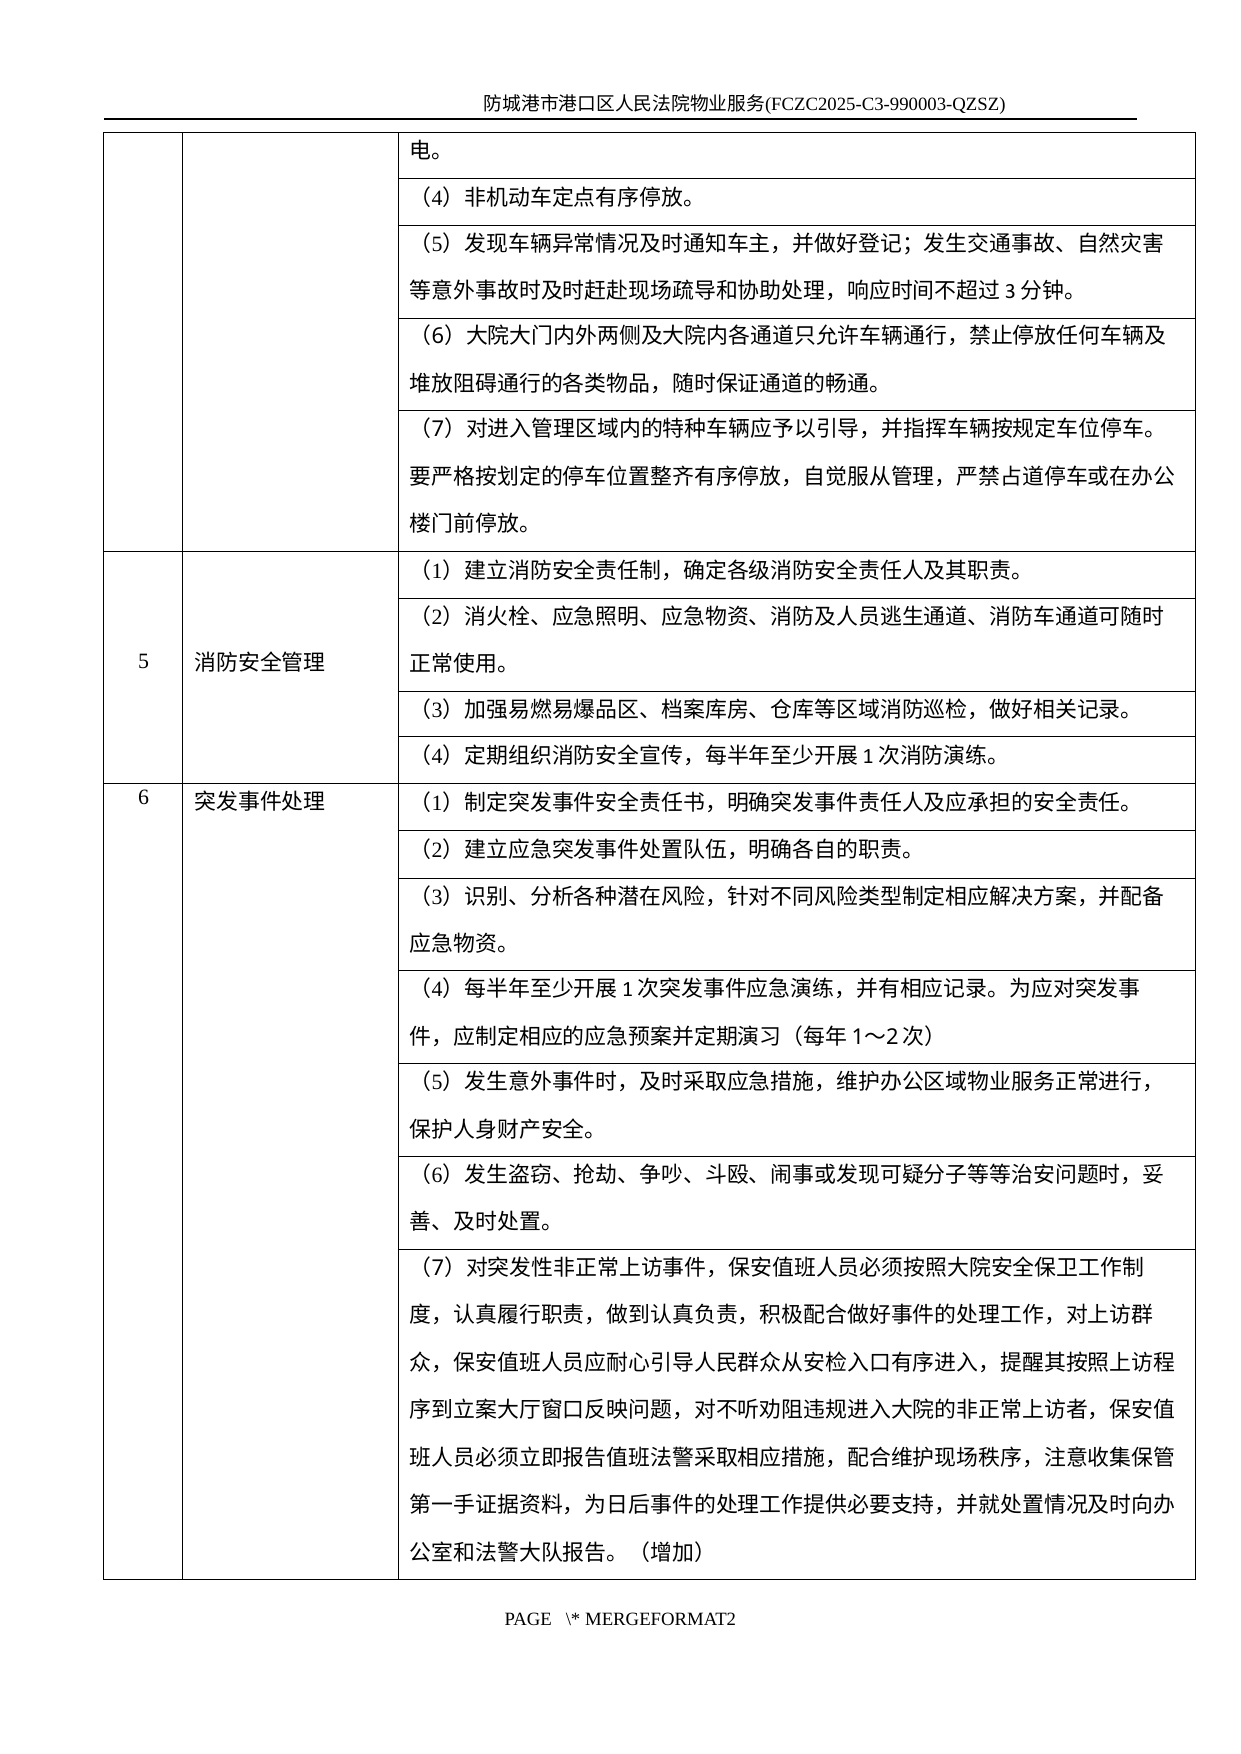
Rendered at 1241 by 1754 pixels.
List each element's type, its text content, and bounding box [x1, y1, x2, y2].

table_cell （2）消火栓、应急照明、应急物资、消防及人员逃生通道、消防车通道可随时正常使用。 [399, 599, 1195, 691]
table_cell （5）发现车辆异常情况及时通知车主，并做好登记；发生交通事故、自然灾害等意外事故时及时赶赴现场疏导和协助处理，响应时间不超过3分钟。 [399, 226, 1195, 317]
table_cell （7）对进入管理区域内的特种车辆应予以引导，并指挥车辆按规定车位停车。要严格按划定的停车位置整齐有序停放，自觉服从管理，严禁占道停车或在办公楼门前停放。 [399, 411, 1195, 551]
table_cell 6 [104, 784, 182, 1579]
table_cell （1）制定突发事件安全责任书，明确突发事件责任人及应承担的安全责任。 [399, 784, 1195, 830]
table_cell （3）识别、分析各种潜在风险，针对不同风险类型制定相应解决方案，并配备应急物资。 [399, 879, 1195, 970]
table_cell （6）大院大门内外两侧及大院内各通道只允许车辆通行，禁止停放任何车辆及堆放阻碍通行的各类物品，随时保证通道的畅通。 [399, 319, 1195, 410]
table_cell （1）建立消防安全责任制，确定各级消防安全责任人及其职责。 [399, 552, 1195, 598]
table_cell （5）发生意外事件时，及时采取应急措施，维护办公区域物业服务正常进行，保护人身财产安全。 [399, 1064, 1195, 1156]
table_cell （4）非机动车定点有序停放。 [399, 179, 1195, 225]
table_cell （4）定期组织消防安全宣传，每半年至少开展1次消防演练。 [399, 737, 1195, 783]
table_cell （3）加强易燃易爆品区、档案库房、仓库等区域消防巡检，做好相关记录。 [399, 692, 1195, 736]
table_cell （4）每半年至少开展1次突发事件应急演练，并有相应记录。为应对突发事件，应制定相应的应急预案并定期演习（每年1～2次） [399, 971, 1195, 1063]
table_cell 5 [104, 552, 182, 783]
table_cell 突发事件处理 [183, 784, 398, 1579]
table_cell （2）建立应急突发事件处置队伍，明确各自的职责。 [399, 831, 1195, 878]
table_cell 消防安全管理 [183, 552, 398, 783]
table_cell （7）对突发性非正常上访事件，保安值班人员必须按照大院安全保卫工作制度，认真履行职责，做到认真负责，积极配合做好事件的处理工作，对上访群众，保安值班人员应耐心引导人民群众从安检入口有序进入，提醒其按照上访程序到立案大厅窗口反映问题，对不听劝阻违规进入大院的非正常上访者，保安值班人员必须立即报告值班法警采取相应措施，配合维护现场秩序，注意收集保管第一手证据资料，为日后事件的处理工作提供必要支持，并就处置情况及时向办公室和法警大队报告。（增加） [399, 1250, 1195, 1579]
table_cell （6）发生盗窃、抢劫、争吵、斗殴、闹事或发现可疑分子等等治安问题时，妥善、及时处置。 [399, 1157, 1195, 1248]
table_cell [399, 133, 1195, 177]
